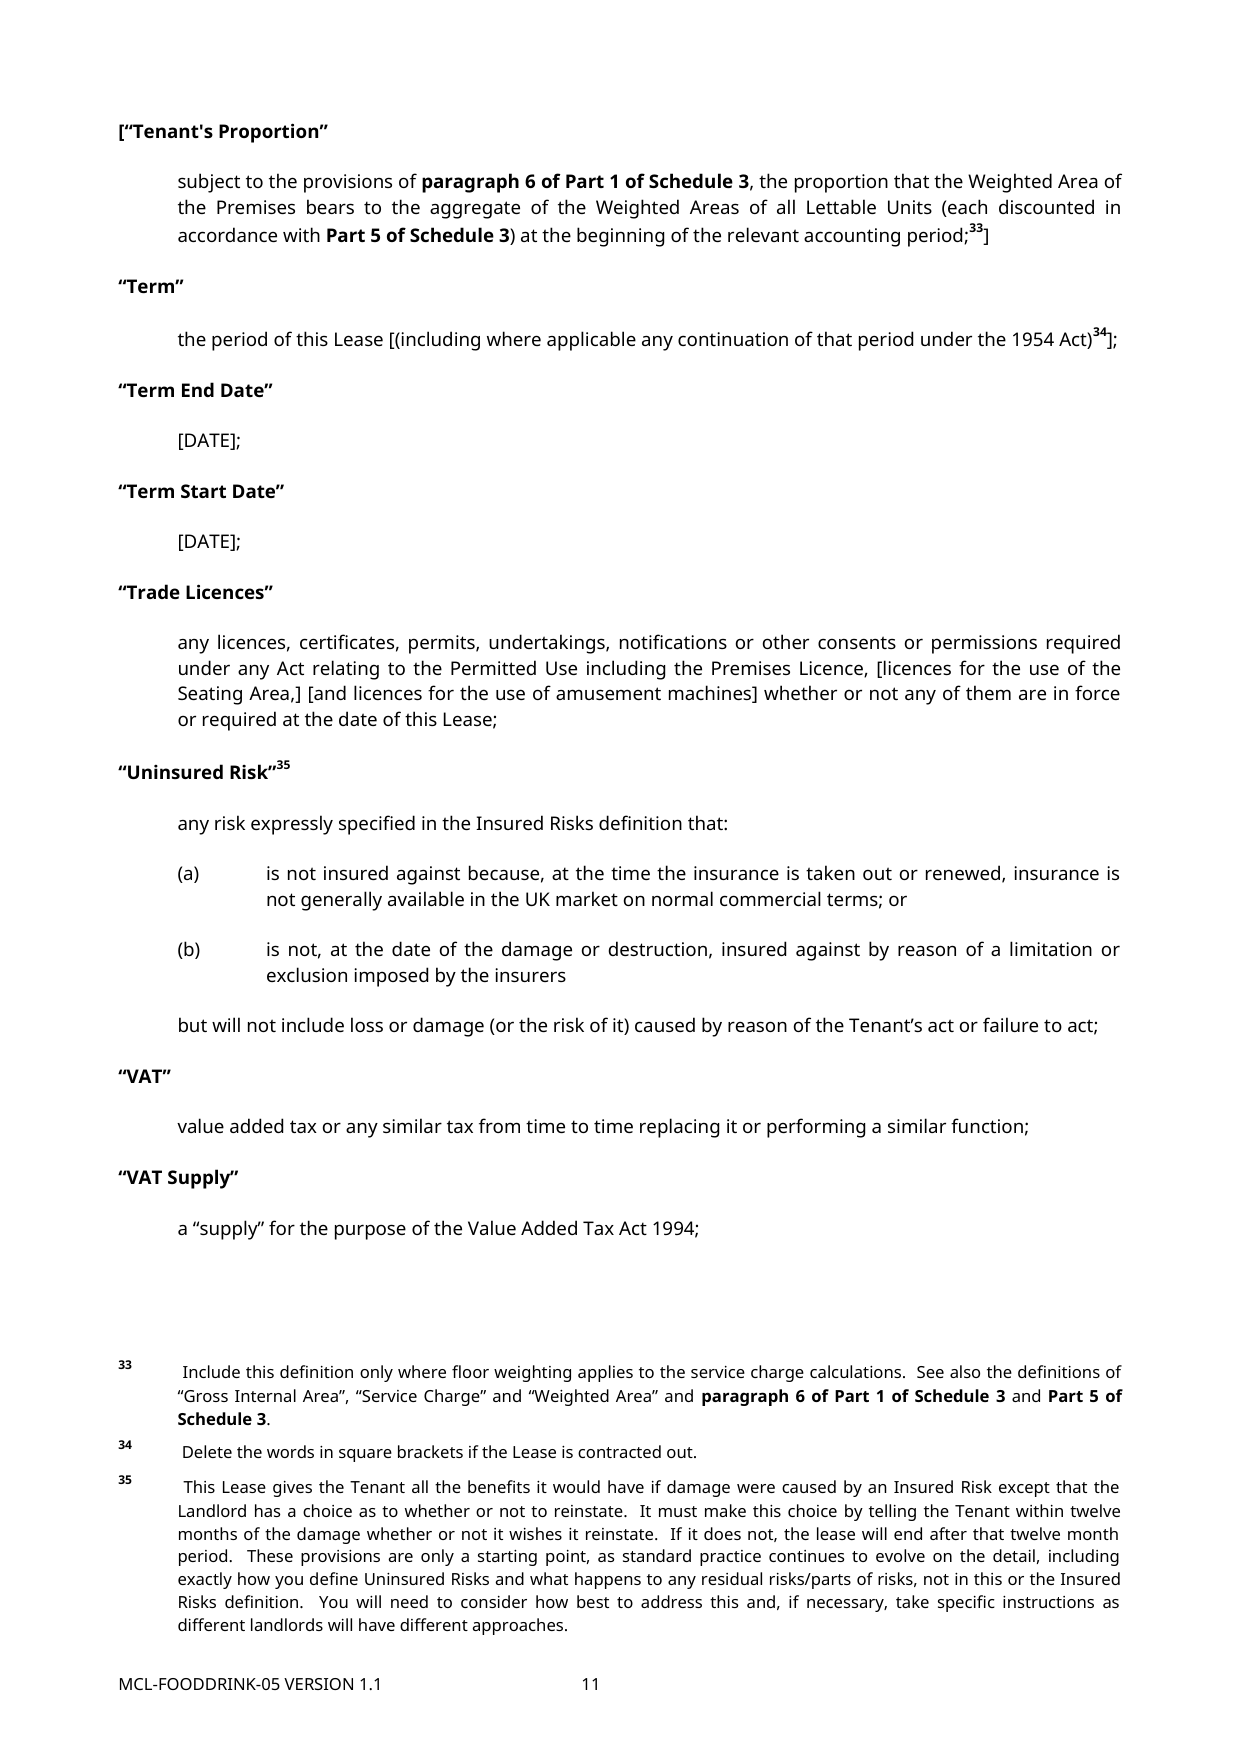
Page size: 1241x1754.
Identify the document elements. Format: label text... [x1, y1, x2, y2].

text [DATE]; [177, 428, 1122, 453]
text [DATE]; [177, 529, 1122, 554]
list is not insured against because, at the time the insurance is taken out or renewed, insurance is not generally available in the UK market on normal commercial terms; or [177, 861, 1122, 912]
text “VAT Supply” [118, 1164, 1122, 1190]
text “Term End Date” [118, 377, 1122, 403]
text “VAT” [118, 1063, 1122, 1089]
text any risk expressly specified in the Insured Risks definition that: [177, 810, 1122, 836]
text “Uninsured Risk” [118, 757, 1122, 785]
text a “supply” for the purpose of the Value Added Tax Act 1994; [177, 1215, 1122, 1240]
text [“Tenant's Proportion” [118, 118, 1122, 144]
text is not, at the date of the damage or destruction, insured against by reason of a limitation or exclusion imposed by the insurers [177, 937, 1122, 988]
text subject to the provisions of paragraph 6 of Part 1 of Schedule 3, the proportion that the Weighted Area of the Premises bears to the aggregate of the Weighted Areas of all Lettable Units (each discounted in accordance with Part 5 of Schedule 3) at the beginning of the relevant accounting period;] [177, 169, 1122, 248]
text “Term” [118, 273, 1122, 299]
text the period of this Lease [(including where applicable any continuation of that period under the 1954 Act)]; [177, 324, 1122, 352]
text “Term Start Date” [118, 478, 1122, 504]
text “Trade Licences” [118, 579, 1122, 605]
text but will not include loss or damage (or the risk of it) caused by reason of the Tenant’s act or failure to act; [177, 1013, 1122, 1038]
text value added tax or any similar tax from time to time replacing it or performing a similar function; [177, 1114, 1122, 1139]
text any licences, certificates, permits, undertakings, notifications or other consents or permissions required under any Act relating to the Permitted Use including the Premises Licence, [licences for the use of the Seating Area,] [and licences for the use of amusement machines] whether or not any of them are in force or required at the date of this Lease; [177, 630, 1122, 732]
